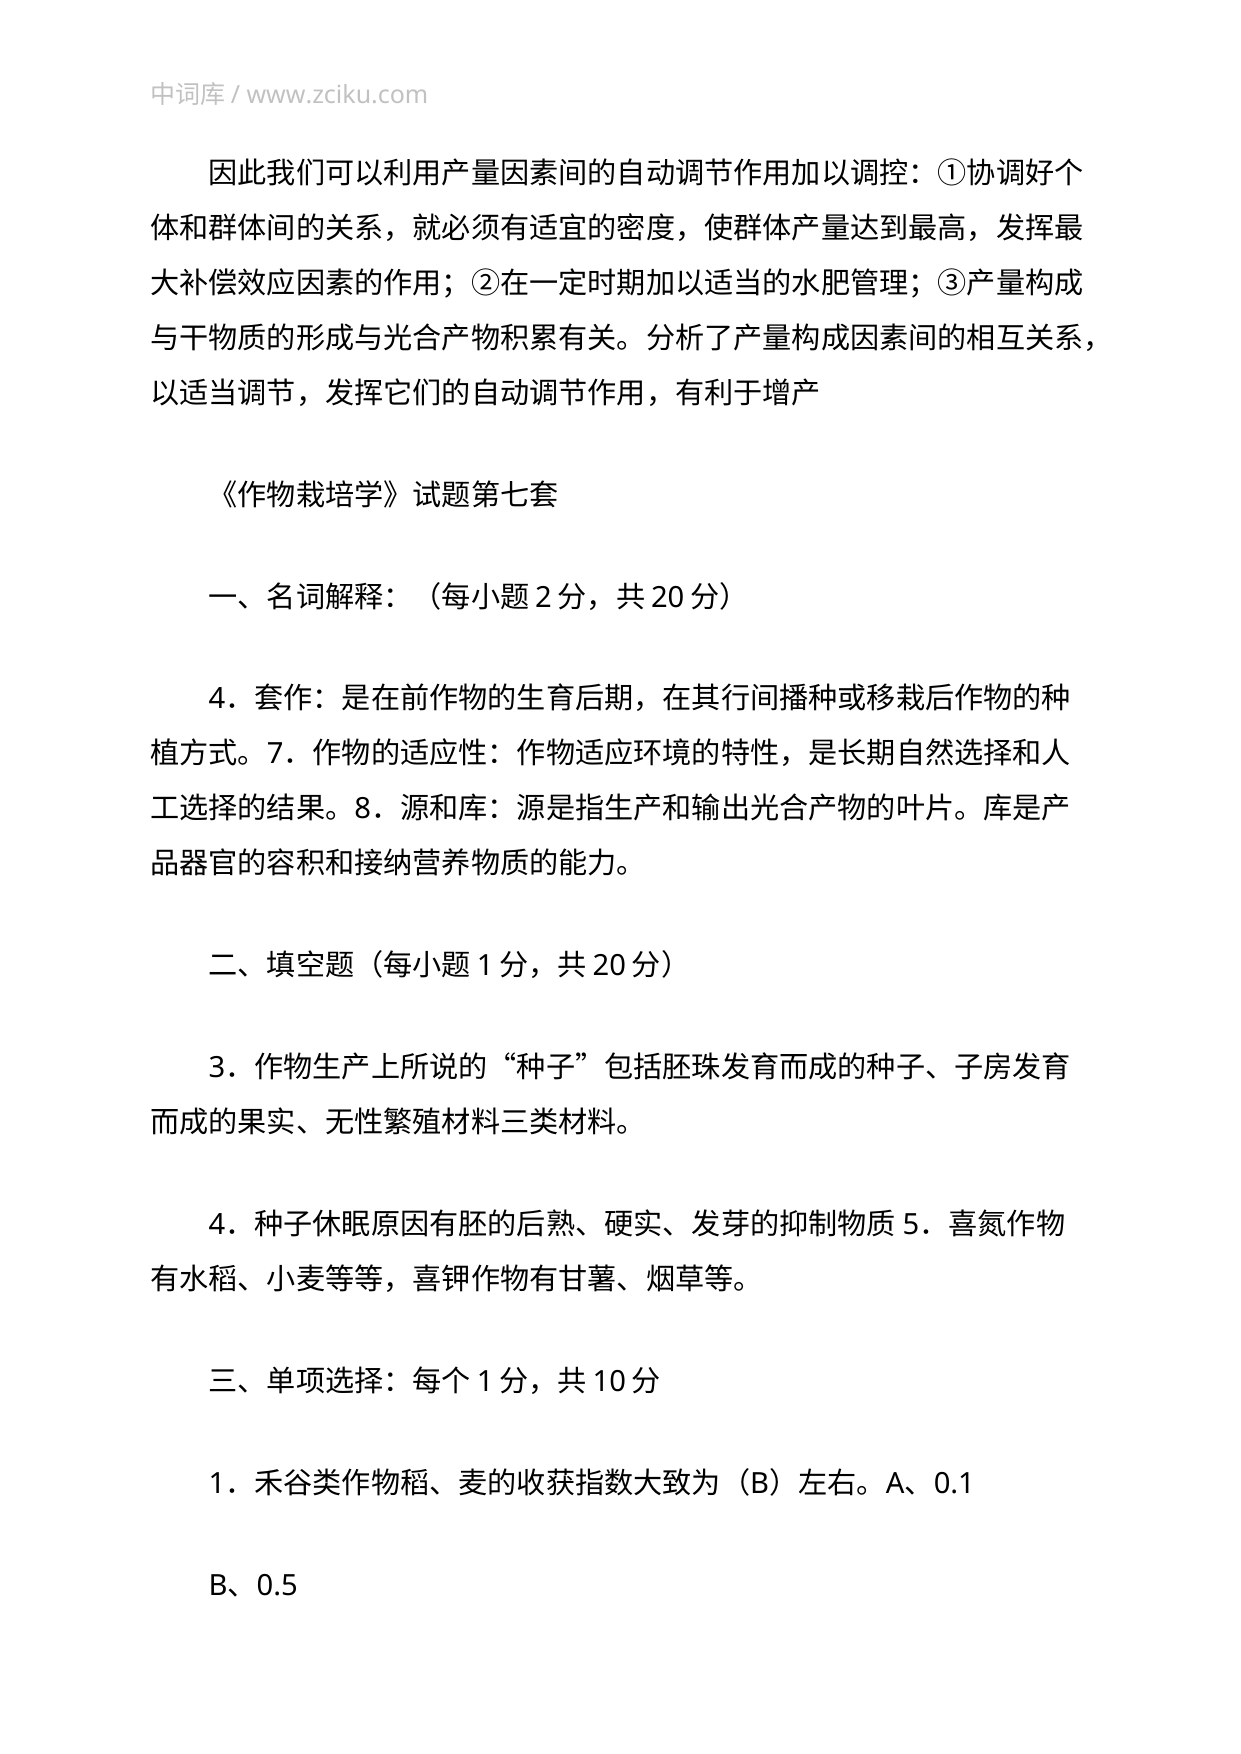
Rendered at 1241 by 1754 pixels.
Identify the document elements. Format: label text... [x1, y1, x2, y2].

text B、0.5 [150, 1561, 1090, 1604]
text 二、填空题（每小题1分，共20分） [150, 942, 1090, 984]
text 4．套作：是在前作物的生育后期，在其行间播种或移栽后作物的种植方式。7．作物的适应性：作物适应环境的特性，是长期自然选择和人工选择的结果。8．源和库：源是指生产和输出光合产物的叶片。库是产品器官的容积和接纳营养物质的能力。 [150, 675, 1090, 882]
text 4．种子休眠原因有胚的后熟、硬实、发芽的抑制物质 5．喜氮作物有水稻、小麦等等，喜钾作物有甘薯、烟草等。 [150, 1201, 1090, 1298]
text 1．禾谷类作物稻、麦的收获指数大致为（B）左右。A、0.1 [150, 1459, 1090, 1502]
text 一、名词解释：（每小题2分，共20分） [150, 573, 1090, 616]
text 《作物栽培学》试题第七套 [150, 471, 1090, 514]
text 3．作物生产上所说的“种子”包括胚珠发育而成的种子、子房发育而成的果实、无性繁殖材料三类材料。 [150, 1044, 1090, 1141]
text 因此我们可以利用产量因素间的自动调节作用加以调控：①协调好个体和群体间的关系，就必须有适宜的密度，使群体产量达到最高，发挥最大补偿效应因素的作用；②在一定时期加以适当的水肥管理；③产量构成与干物质的形成与光合产物积累有关。分析了产量构成因素间的相互关系，以适当调节，发挥它们的自动调节作用，有利于增产 [150, 150, 1090, 412]
text 三、单项选择：每个1分，共10分 [150, 1357, 1090, 1400]
